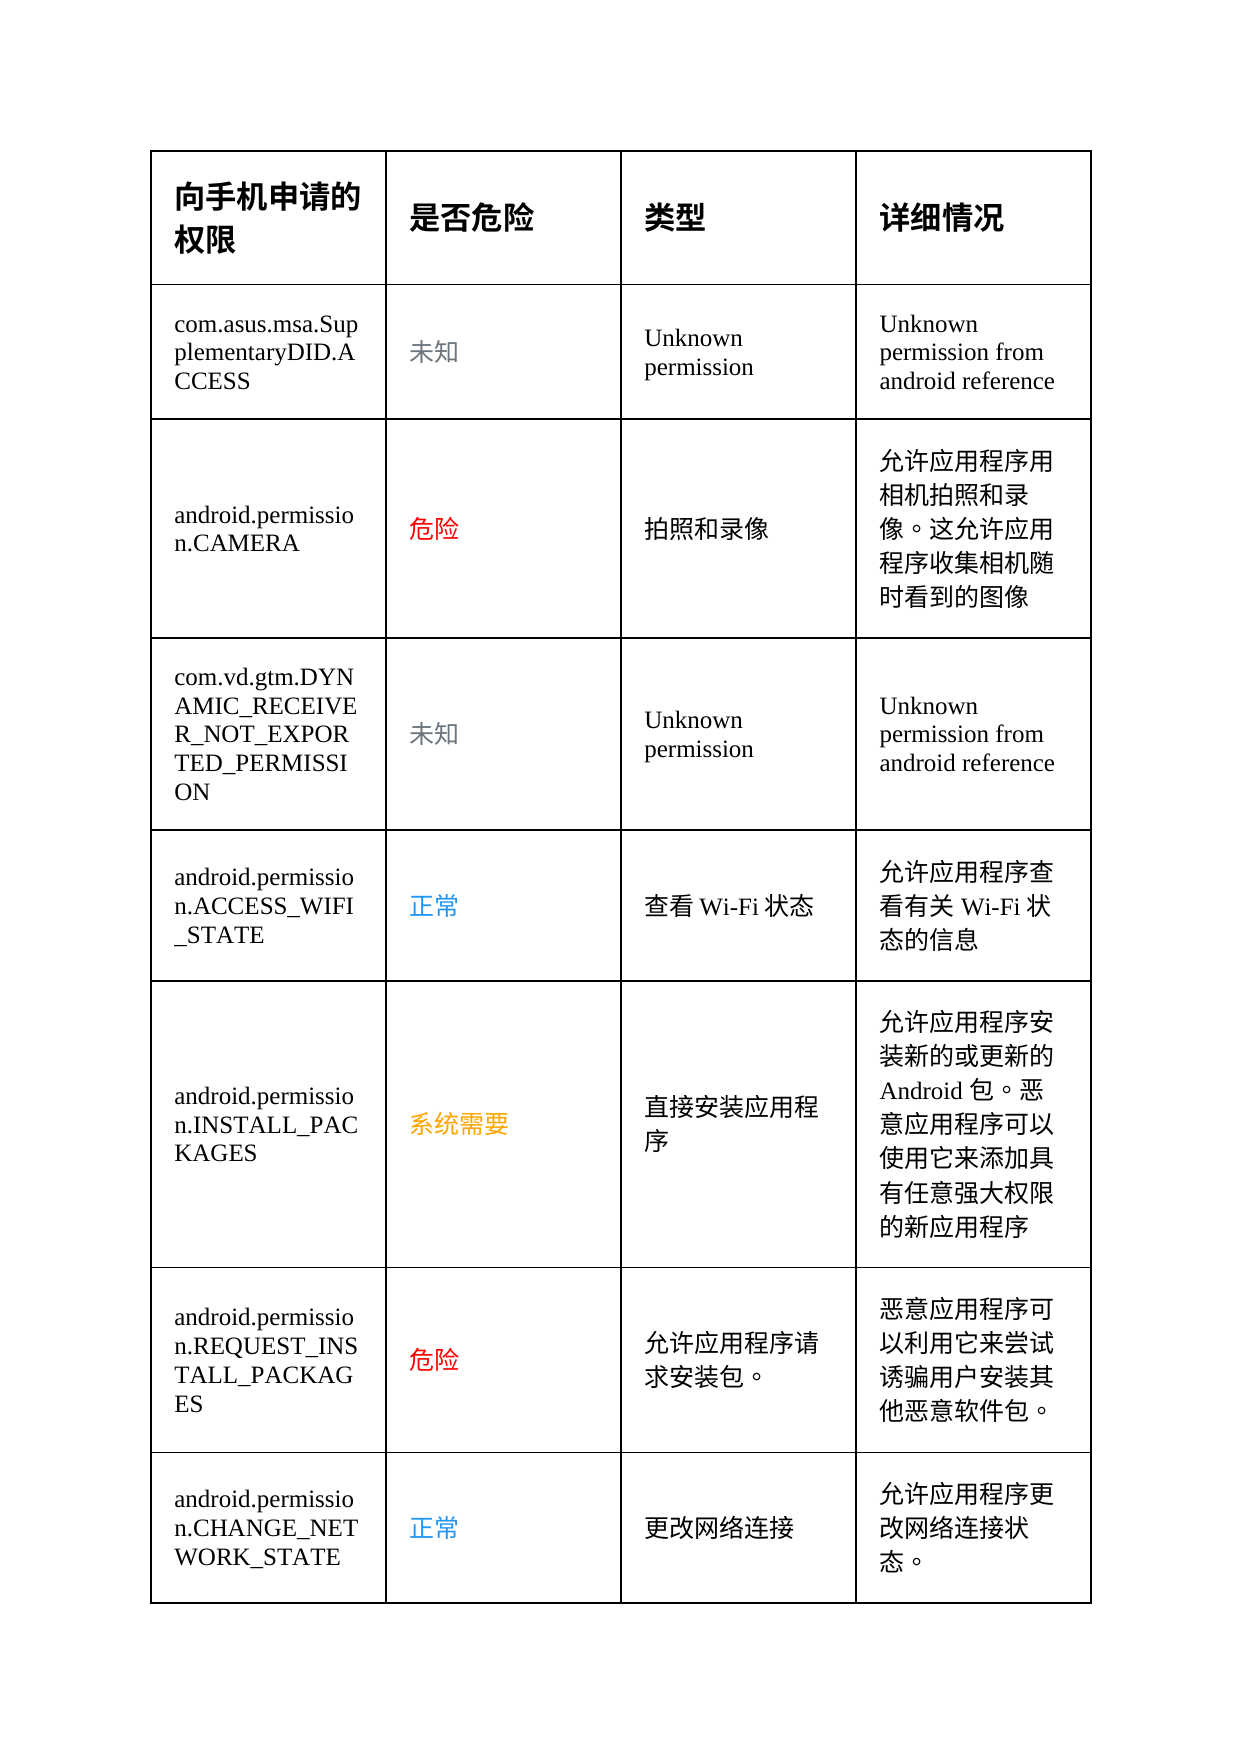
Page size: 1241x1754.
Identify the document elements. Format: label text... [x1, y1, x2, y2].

table_cell Unknown permission [622, 285, 855, 418]
table_header 是否危险 [387, 152, 620, 284]
table_cell android.permission.INSTALL_PACKAGES [152, 982, 385, 1267]
table_cell 允许应用程序查看有关 Wi-Fi 状态的信息 [857, 831, 1090, 980]
table_cell com.asus.msa.SupplementaryDID.ACCESS [152, 285, 385, 418]
table_header 向手机申请的权限 [152, 152, 385, 284]
table_cell 危险 [387, 1268, 620, 1451]
table_cell android.permission.CHANGE_NETWORK_STATE [152, 1453, 385, 1602]
table_cell 正常 [387, 1453, 620, 1602]
table_cell android.permission.ACCESS_WIFI_STATE [152, 831, 385, 980]
table_cell 未知 [387, 285, 620, 418]
table_cell 危险 [387, 420, 620, 637]
table_cell 允许应用程序更改网络连接状态。 [857, 1453, 1090, 1602]
table_cell Unknown permission [622, 639, 855, 829]
table_cell 直接安装应用程序 [622, 982, 855, 1267]
table_cell 系统需要 [387, 982, 620, 1267]
table_cell android.permission.CAMERA [152, 420, 385, 637]
table_cell 未知 [387, 639, 620, 829]
table_cell 拍照和录像 [622, 420, 855, 637]
table_cell 恶意应用程序可以利用它来尝试诱骗用户安装其他恶意软件包。 [857, 1268, 1090, 1451]
table_cell android.permission.REQUEST_INSTALL_PACKAGES [152, 1268, 385, 1451]
table_cell com.vd.gtm.DYNAMIC_RECEIVER_NOT_EXPORTED_PERMISSION [152, 639, 385, 829]
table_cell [857, 285, 1090, 418]
table_header 类型 [622, 152, 855, 284]
table_cell 正常 [387, 831, 620, 980]
table_cell 查看Wi-Fi状态 [622, 831, 855, 980]
table_cell 更改网络连接 [622, 1453, 855, 1602]
table_cell 允许应用程序请求安装包。 [622, 1268, 855, 1451]
table_cell 允许应用程序用相机拍照和录像。这允许应用程序收集相机随时看到的图像 [857, 420, 1090, 637]
table_cell 允许应用程序安装新的或更新的 Android 包。恶意应用程序可以使用它来添加具有任意强大权限的新应用程序 [857, 982, 1090, 1267]
table_cell Unknown permission from android reference [857, 639, 1090, 829]
table_header 详细情况 [857, 152, 1090, 284]
